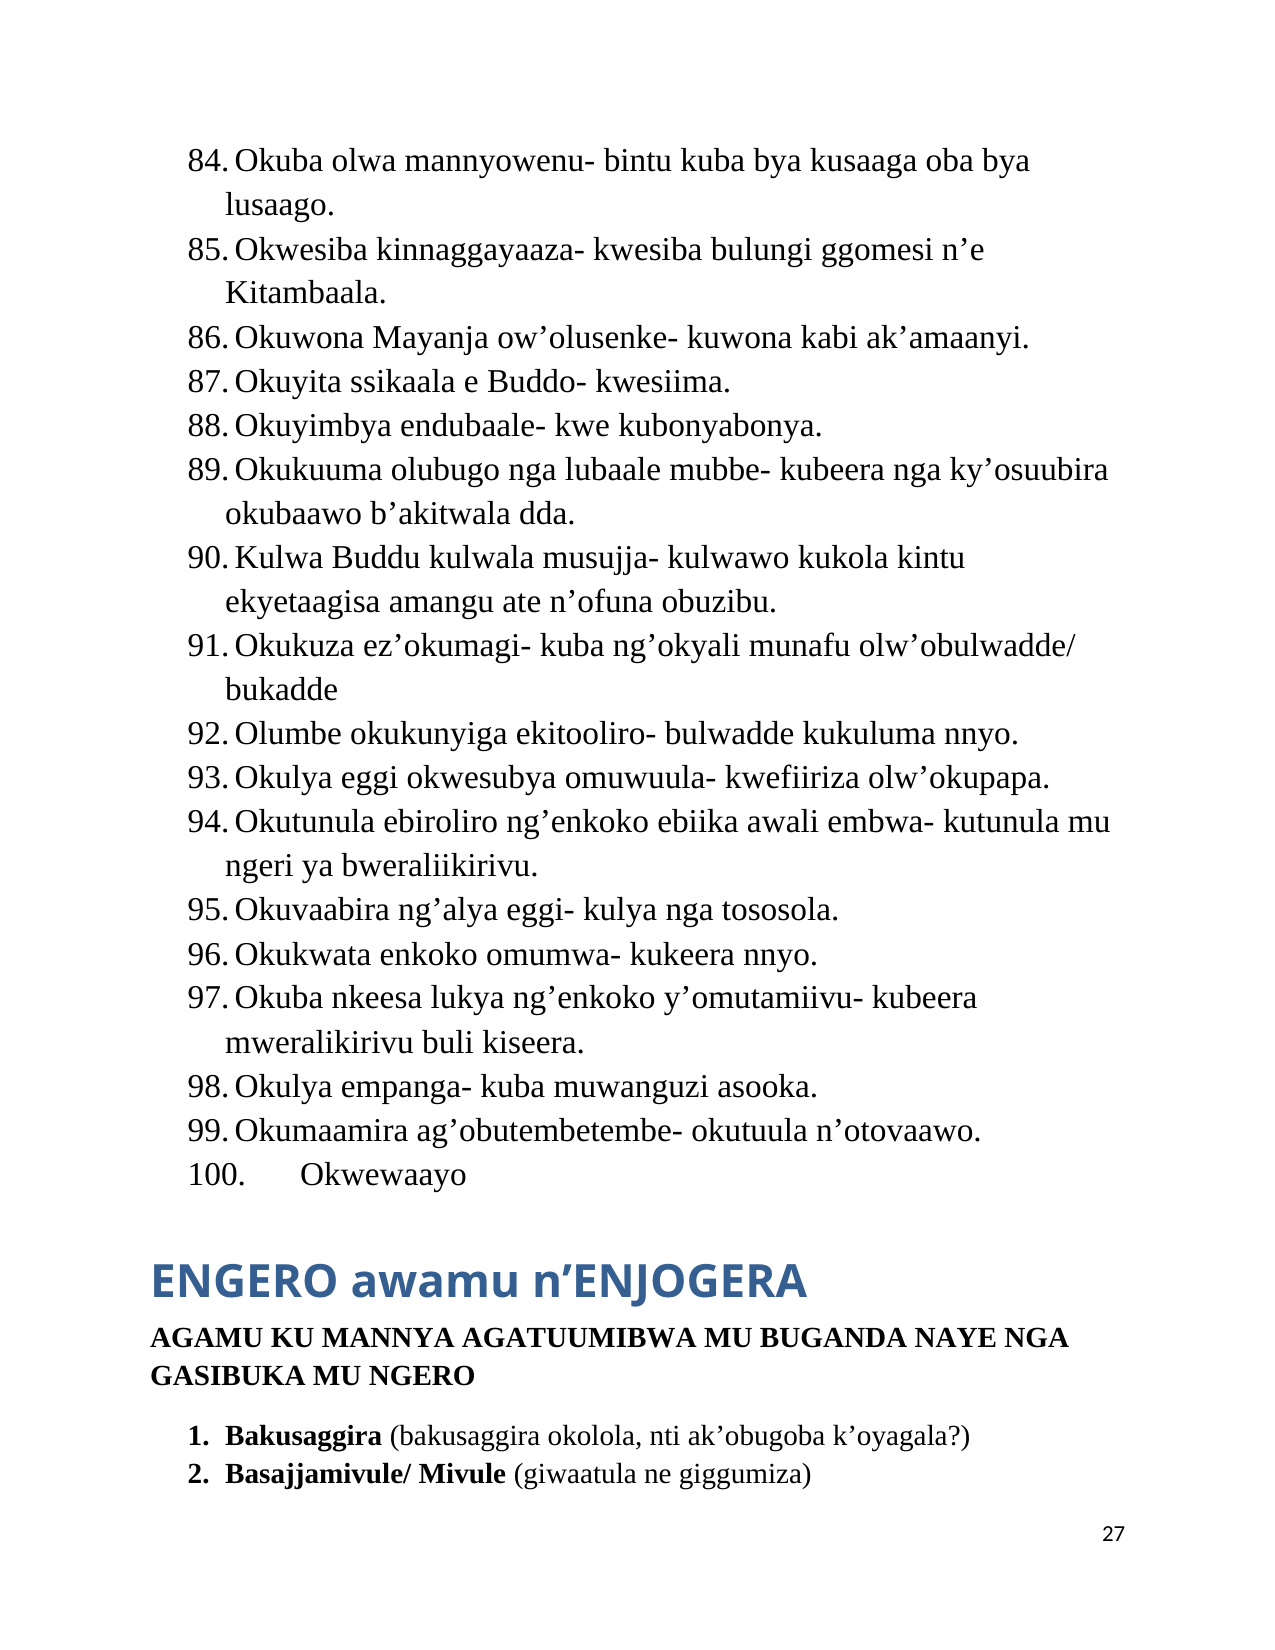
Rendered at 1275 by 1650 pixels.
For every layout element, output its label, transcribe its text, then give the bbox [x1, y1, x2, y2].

list Okutunula ebiroliro ng’enkoko ebiika awali embwa- kutunula mu ngeri ya bweraliikirivu. [187, 802, 1125, 884]
list Basajjamivule/ Mivule (giwaatula ne giggumiza) [187, 1456, 1125, 1490]
list Okuyimbya endubaale- kwe kubonyabonya. [187, 405, 1125, 443]
list Okumaamira ag’obutembetembe- okutuula n’otovaawo. [187, 1110, 1125, 1148]
list Okulya empanga- kuba muwanguzi asooka. [187, 1066, 1125, 1104]
list Okukwata enkoko omumwa- kukeera nnyo. [187, 934, 1125, 972]
text AGAMU KU MANNYA AGATUUMIBWA MU BUGANDA NAYE NGA GASIBUKA MU NGERO [150, 1320, 1125, 1392]
list Okuba olwa mannyowenu- bintu kuba bya kusaaga oba bya lusaago. [187, 141, 1125, 223]
list Olumbe okukunyiga ekitooliro- bulwadde kukuluma nnyo. [187, 713, 1125, 752]
subtitle ENGERO awamu n’ENJOGERA [150, 1248, 1125, 1311]
list Kulwa Buddu kulwala musujja- kulwawo kukola kintu ekyetaagisa amangu ate n’ofuna obuzibu. [187, 537, 1125, 619]
list Okwewaayo [187, 1154, 1125, 1192]
list Okuba nkeesa lukya ng’enkoko y’omutamiivu- kubeera mweralikirivu buli kiseera. [187, 978, 1125, 1060]
list Okuvaabira ng’alya eggi- kulya nga tososola. [187, 890, 1125, 928]
list Okwesiba kinnaggayaaza- kwesiba bulungi ggomesi n’e Kitambaala. [187, 229, 1125, 311]
list Okukuza ez’okumagi- kuba ng’okyali munafu olw’obulwadde/ bukadde [187, 625, 1125, 708]
list Okulya eggi okwesubya omuwuula- kwefiiriza olw’okupapa. [187, 757, 1125, 796]
list Bakusaggira (bakusaggira okolola, nti ak’obugoba k’oyagala?) [187, 1418, 1125, 1451]
list Okuwona Mayanja ow’olusenke- kuwona kabi ak’amaanyi. [187, 317, 1125, 355]
list Okukuuma olubugo nga lubaale mubbe- kubeera nga ky’osuubira okubaawo b’akitwala dda. [187, 449, 1125, 531]
list Okuyita ssikaala e Buddo- kwesiima. [187, 361, 1125, 399]
